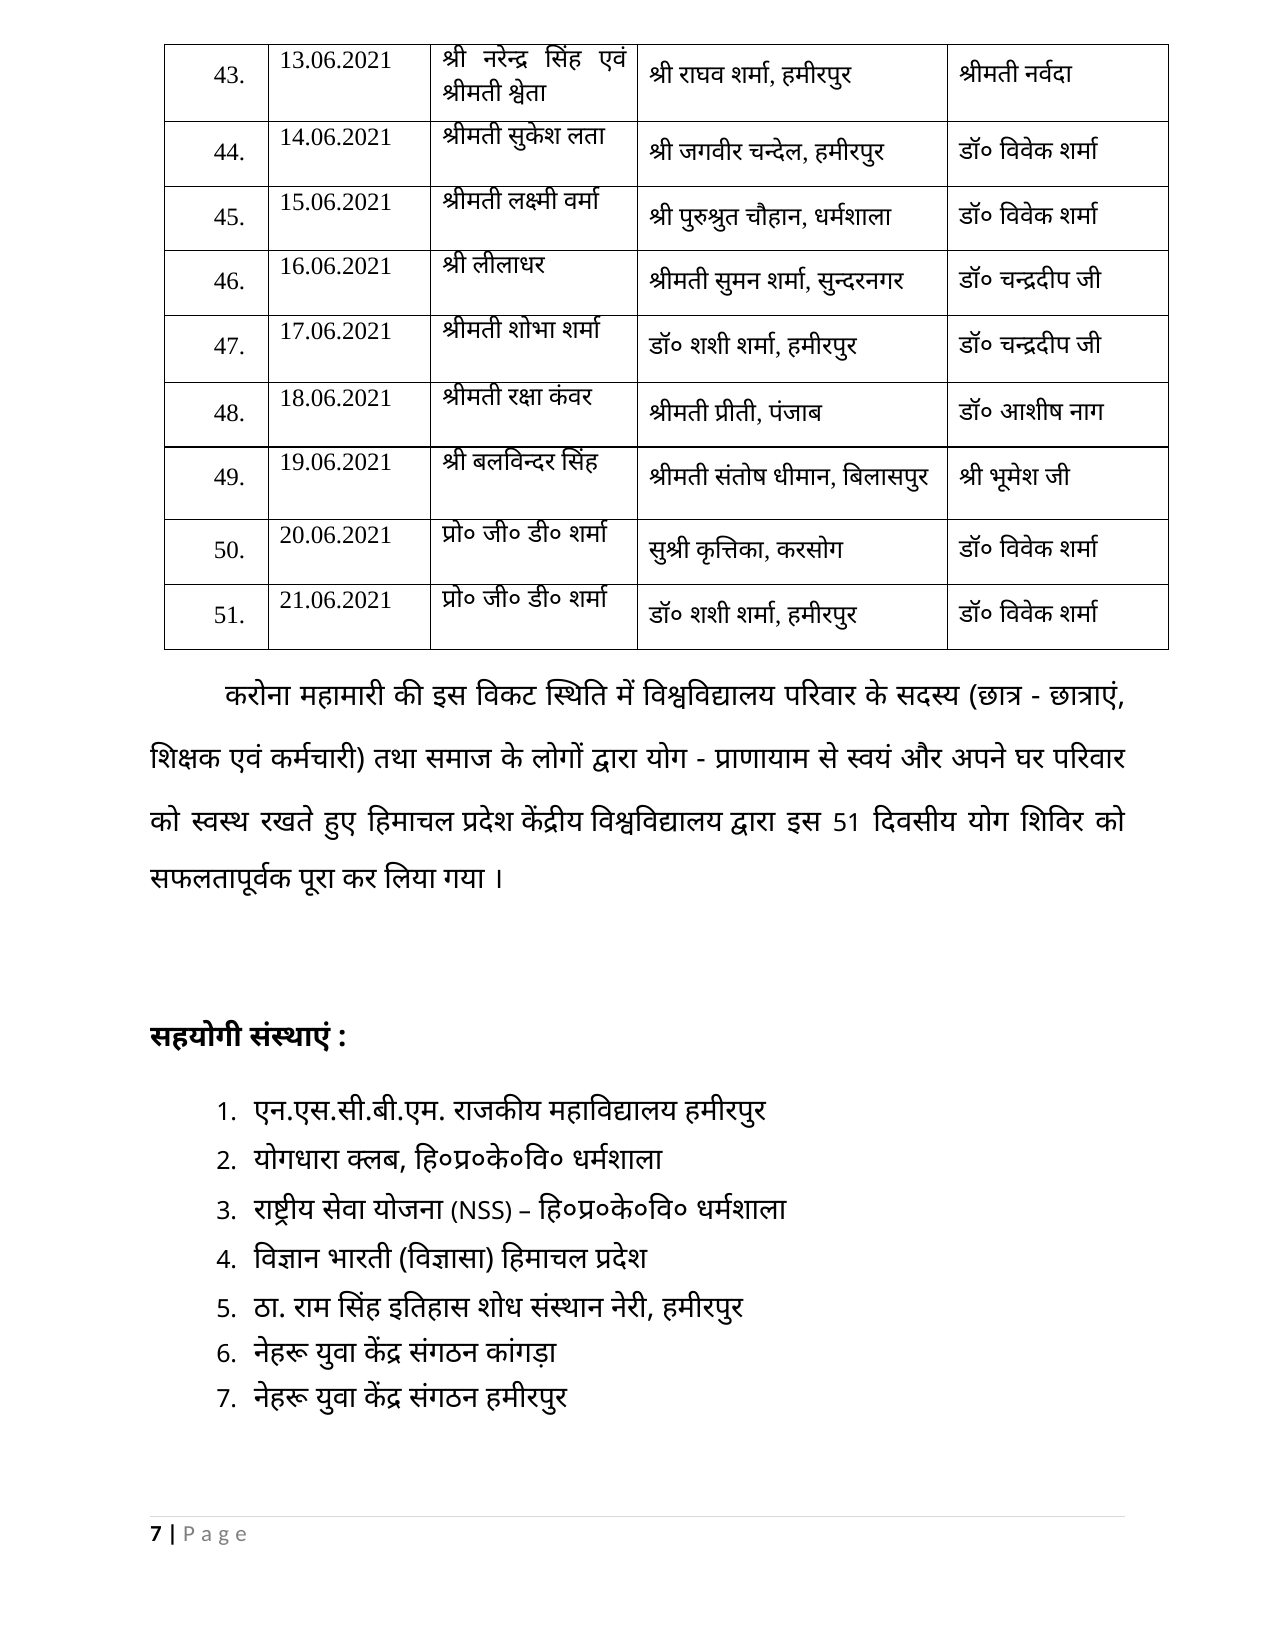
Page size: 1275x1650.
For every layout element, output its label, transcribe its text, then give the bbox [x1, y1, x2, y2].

table_cell श्री नरेन्द्र सिंह एवं श्रीमती श्वेता [431, 45, 637, 121]
table_cell 15.06.2021 [269, 187, 430, 250]
table_cell प्रो० जी० डी० शर्मा [431, 520, 637, 584]
table_cell 20.06.2021 [269, 520, 430, 584]
table_cell श्रीमती सुकेश लता [431, 122, 637, 186]
table_cell [165, 383, 268, 446]
table_cell श्रीमती सुमन शर्मा, सुन्दरनगर [638, 251, 947, 315]
table_cell [165, 45, 268, 121]
text करोना महामारी की इस विकट स्थिति में विश्वविद्यालय परिवार के सदस्य (छात्र - छात्राएं, शिक्षक एवं कर्मचारी) तथा समाज के लोगों द्वारा योग - प्राणायाम से स्वयं और अपने घर परिवार को स्वस्थ रखते हुए हिमाचल प्रदेश केंद्रीय विश्वविद्यालय द्वारा इस 51 दिवसीय योग शिविर को सफलतापूर्वक पूरा कर लिया गया । [150, 674, 1125, 900]
table_cell डॉ० विवेक शर्मा [948, 520, 1168, 584]
table_cell 19.06.2021 [269, 448, 430, 519]
table_cell डॉ० चन्द्रदीप जी [948, 316, 1168, 382]
table_cell श्रीमती लक्ष्मी वर्मा [431, 187, 637, 250]
list एन.एस.सी.बी.एम. राजकीय महाविद्यालय हमीरपुर [216, 1089, 1125, 1132]
list ठा. राम सिंह इतिहास शोध संस्थान नेरी, हमीरपुर [216, 1287, 1125, 1330]
table_cell 18.06.2021 [269, 383, 430, 446]
table_cell [165, 251, 268, 315]
table_cell डॉ० शशी शर्मा, हमीरपुर [638, 316, 947, 382]
list विज्ञान भारती (विज्ञासा) हिमाचल प्रदेश [216, 1237, 1125, 1280]
table_cell श्रीमती संतोष धीमान, बिलासपुर [638, 448, 947, 519]
table_cell श्री राघव शर्मा, हमीरपुर [638, 45, 947, 121]
table_cell श्रीमती नर्वदा [948, 45, 1168, 121]
table_cell 13.06.2021 [269, 45, 430, 121]
table_cell 21.06.2021 [269, 585, 430, 648]
table_cell डॉ० शशी शर्मा, हमीरपुर [638, 585, 947, 648]
table_cell श्री जगवीर चन्देल, हमीरपुर [638, 122, 947, 186]
list योगधारा क्लब, हि०प्र०के०वि० धर्मशाला [216, 1138, 1125, 1182]
list राष्ट्रीय सेवा योजना (NSS) – हि०प्र०के०वि० धर्मशाला [216, 1188, 1125, 1231]
table_cell डॉ० विवेक शर्मा [948, 122, 1168, 186]
table_cell 16.06.2021 [269, 251, 430, 315]
table_cell 17.06.2021 [269, 316, 430, 382]
table_cell श्री बलविन्दर सिंह [431, 448, 637, 519]
table_cell [165, 316, 268, 382]
list नेहरू युवा केंद्र संगठन हमीरपुर [216, 1380, 1125, 1419]
table_cell श्री भूमेश जी [948, 448, 1168, 519]
table_cell [165, 520, 268, 584]
table_cell 14.06.2021 [269, 122, 430, 186]
list नेहरू युवा केंद्र संगठन कांगड़ा [216, 1336, 1125, 1375]
table_cell श्रीमती प्रीती, पंजाब [638, 383, 947, 446]
table_cell श्री लीलाधर [431, 251, 637, 315]
table_cell [165, 448, 268, 519]
table_cell डॉ० चन्द्रदीप जी [948, 251, 1168, 315]
table_cell [165, 187, 268, 250]
table_cell डॉ० विवेक शर्मा [948, 585, 1168, 648]
table_cell डॉ० विवेक शर्मा [948, 187, 1168, 250]
table_cell [165, 122, 268, 186]
table_cell डॉ० आशीष नाग [948, 383, 1168, 446]
table_cell श्रीमती शोभा शर्मा [431, 316, 637, 382]
table_cell श्रीमती रक्षा कंवर [431, 383, 637, 446]
table_cell श्री पुरुश्रुत चौहान, धर्मशाला [638, 187, 947, 250]
table_cell प्रो० जी० डी० शर्मा [431, 585, 637, 648]
table_cell सुश्री कृत्तिका, करसोग [638, 520, 947, 584]
text सहयोगी संस्थाएं : [150, 1015, 1125, 1058]
table_cell [165, 585, 268, 648]
